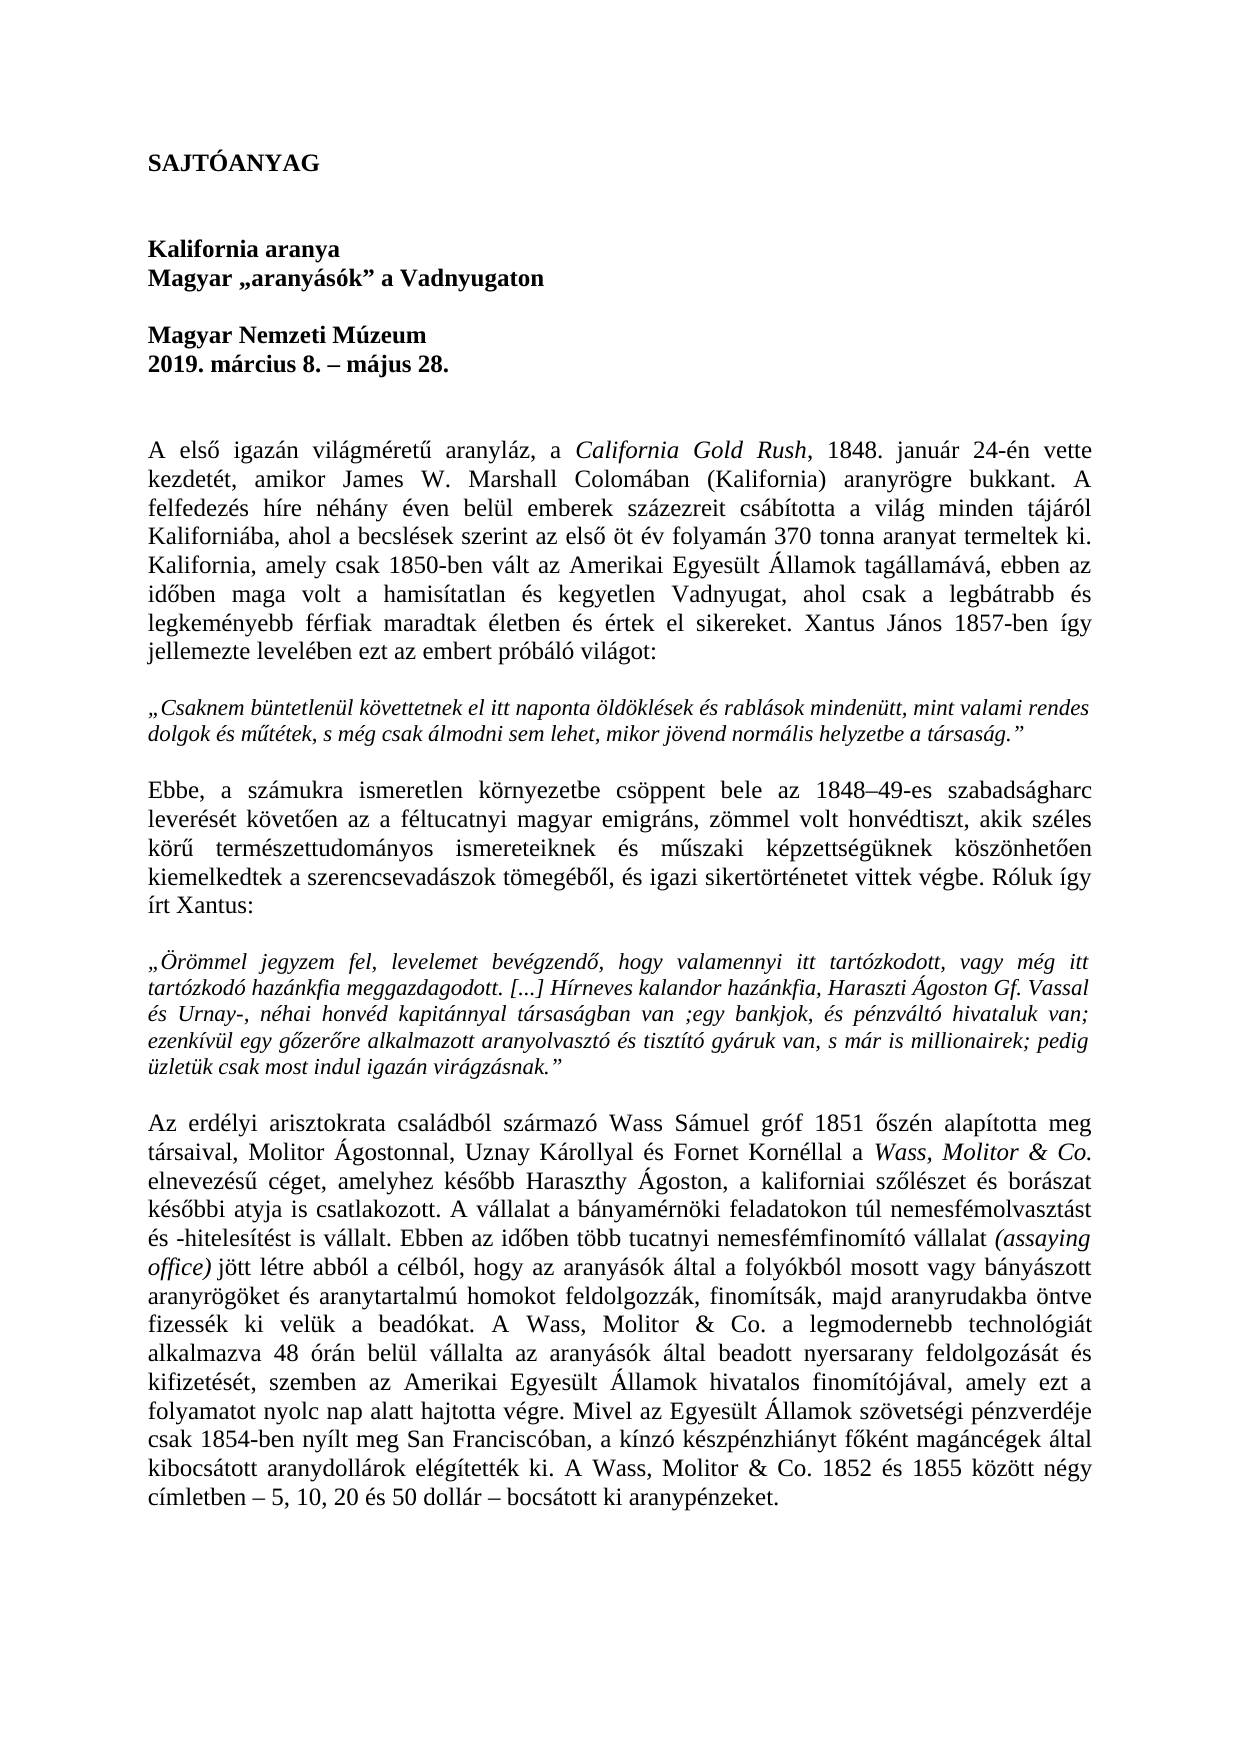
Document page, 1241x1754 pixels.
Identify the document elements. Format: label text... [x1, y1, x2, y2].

text „Csaknem büntetlenül követtetnek el itt naponta öldöklések és rablások mindenütt, mint valami rendes dolgok és műtétek, s még csak álmodni sem lehet, mikor jövend normális helyzetbe a társaság.” [148, 694, 1093, 747]
text Magyar „aranyásók” a Vadnyugaton [148, 263, 1093, 291]
text A első igazán világméretű aranyláz, a California Gold Rush, 1848. január 24-én vette kezdetét, amikor James W. Marshall Colomában (Kalifornia) aranyrögre bukkant. A felfedezés híre néhány éven belül emberek százezreit csábította a világ minden tájáról Kaliforniába, ahol a becslések szerint az első öt év folyamán 370 tonna aranyat termeltek ki. Kalifornia, amely csak 1850-ben vált az Amerikai Egyesült Államok tagállamává, ebben az időben maga volt a hamisítatlan és kegyetlen Vadnyugat, ahol csak a legbátrabb és legkeményebb férfiak maradtak életben és értek el sikereket. Xantus János 1857-ben így jellemezte levelében ezt az embert próbáló világot: [148, 435, 1093, 665]
text Magyar Nemzeti Múzeum [148, 320, 1093, 349]
text Kalifornia aranya [148, 234, 1093, 263]
text Az erdélyi arisztokrata családból származó Wass Sámuel gróf 1851 őszén alapította meg társaival, Molitor Ágostonnal, Uznay Károllyal és Fornet Kornéllal a Wass, Molitor & Co. elnevezésű céget, amelyhez később Haraszthy Ágoston, a kaliforniai szőlészet és borászat későbbi atyja is csatlakozott. A vállalat a bányamérnöki feladatokon túl nemesfémolvasztást és -hitelesítést is vállalt. Ebben az időben több tucatnyi nemesfémfinomító vállalat (assaying office) jött létre abból a célból, hogy az aranyásók által a folyókból mosott vagy bányászott aranyrögöket és aranytartalmú homokot feldolgozzák, finomítsák, majd aranyrudakba öntve fizessék ki velük a beadókat. A Wass, Molitor & Co. a legmodernebb technológiát alkalmazva 48 órán belül vállalta az aranyásók által beadott nyersarany feldolgozását és kifizetését, szemben az Amerikai Egyesült Államok hivatalos finomítójával, amely ezt a folyamatot nyolc nap alatt hajtotta végre. Mivel az Egyesült Államok szövetségi pénzverdéje csak 1854-ben nyílt meg San Franciscóban, a kínzó készpénzhiányt főként magáncégek által kibocsátott aranydollárok elégítették ki. A Wass, Molitor & Co. 1852 és 1855 között négy címletben – 5, 10, 20 és 50 dollár – bocsátott ki aranypénzeket. [148, 1108, 1093, 1511]
text „Örömmel jegyzem fel, levelemet bevégzendő, hogy valamennyi itt tartózkodott, vagy még itt tartózkodó hazánkfia meggazdagodott. [...] Hírneves kalandor hazánkfia, Haraszti Ágoston Gf. Vassal és Urnay-, néhai honvéd kapitánnyal társaságban van ;egy bankjok, és pénzváltó hivataluk van; ezenkívül egy gőzerőre alkalmazott aranyolvasztó és tisztító gyáruk van, s már is millionairek; pedig üzletük csak most indul igazán virágzásnak.” [148, 948, 1093, 1079]
text SAJTÓANYAG [148, 148, 1093, 176]
text Ebbe, a számukra ismeretlen környezetbe csöppent bele az 1848–49-es szabadságharc leverését követően az a féltucatnyi magyar emigráns, zömmel volt honvédtiszt, akik széles körű természettudományos ismereteiknek és műszaki képzettségüknek köszönhetően kiemelkedtek a szerencsevadászok tömegéből, és igazi sikertörténetet vittek végbe. Róluk így írt Xantus: [148, 775, 1093, 919]
text 2019. március 8. – május 28. [148, 349, 1093, 378]
